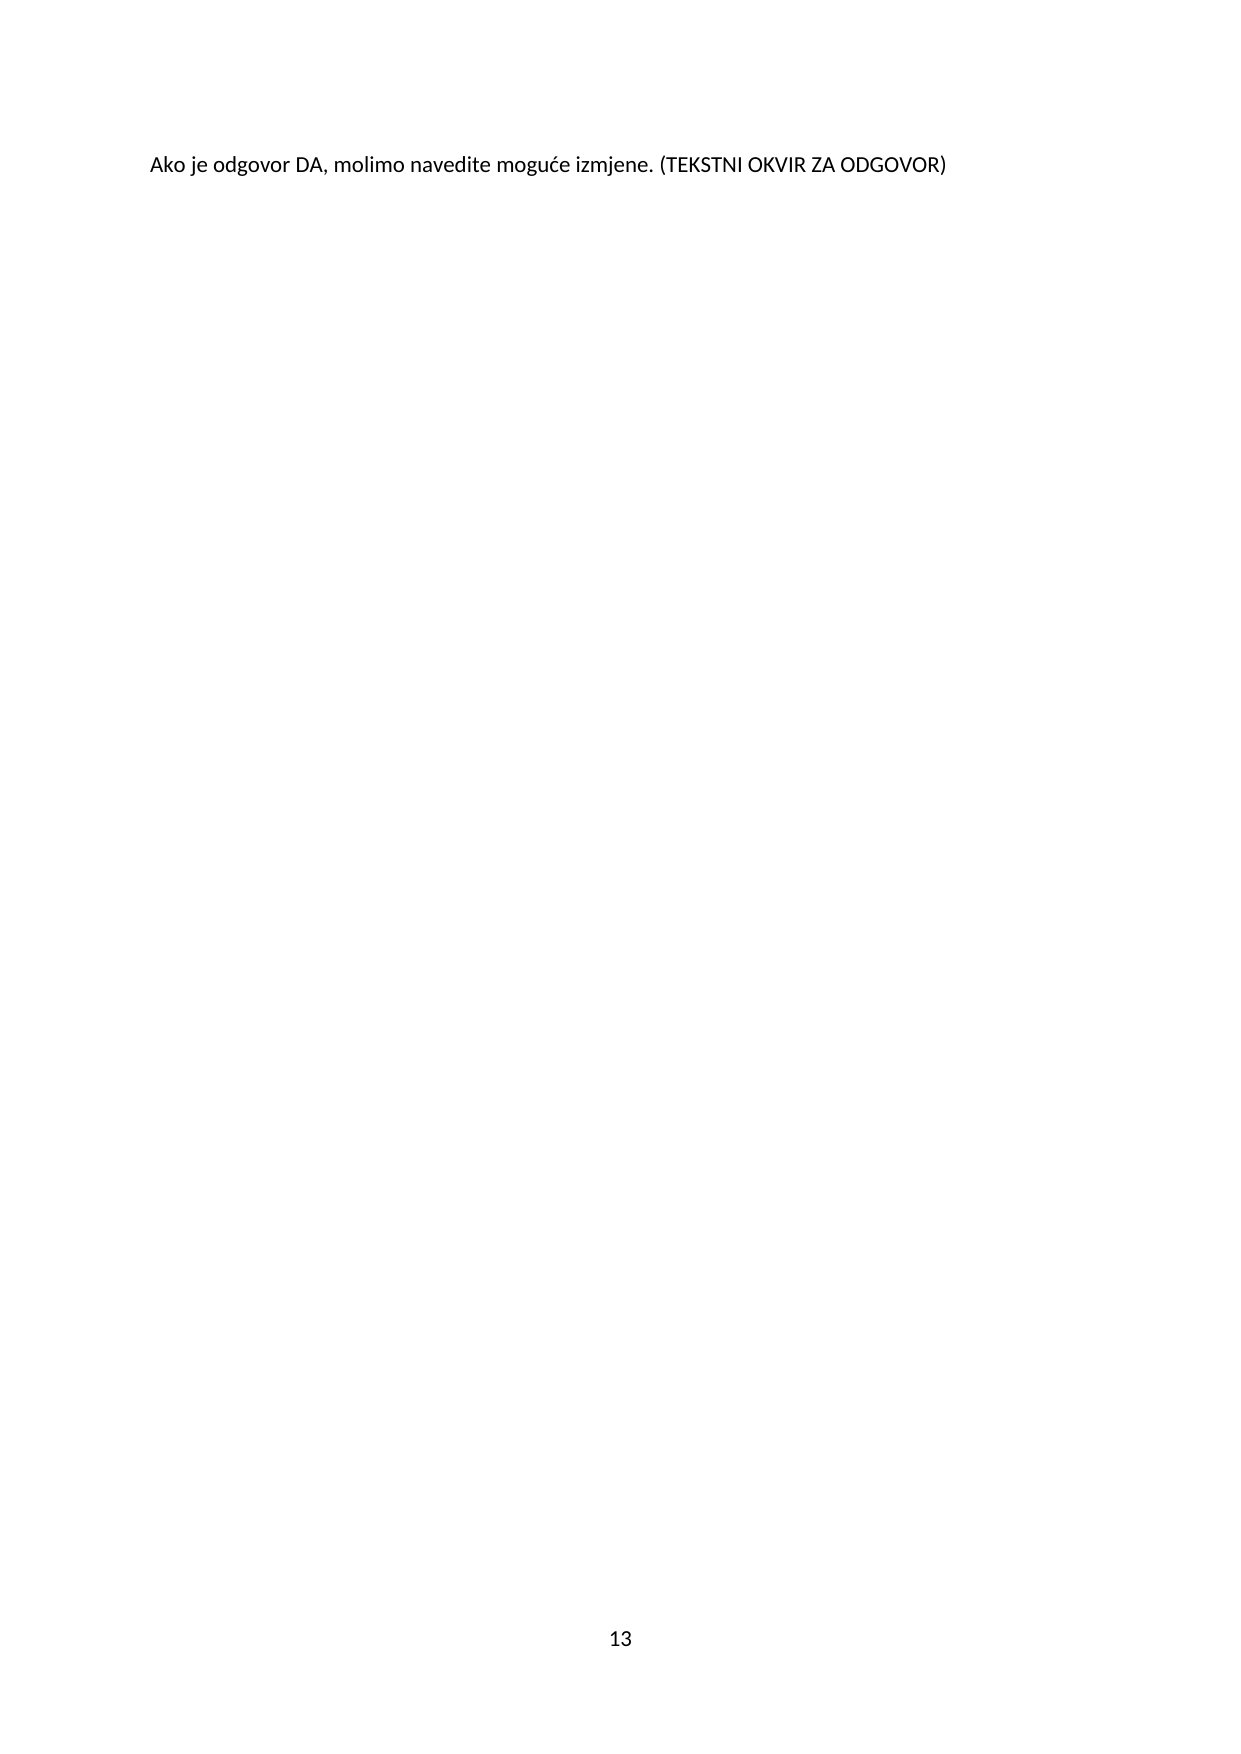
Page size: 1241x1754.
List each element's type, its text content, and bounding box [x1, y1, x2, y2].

text Ako je odgovor DA, molimo navedite moguće izmjene. (TEKSTNI OKVIR ZA ODGOVOR) [150, 150, 1090, 178]
